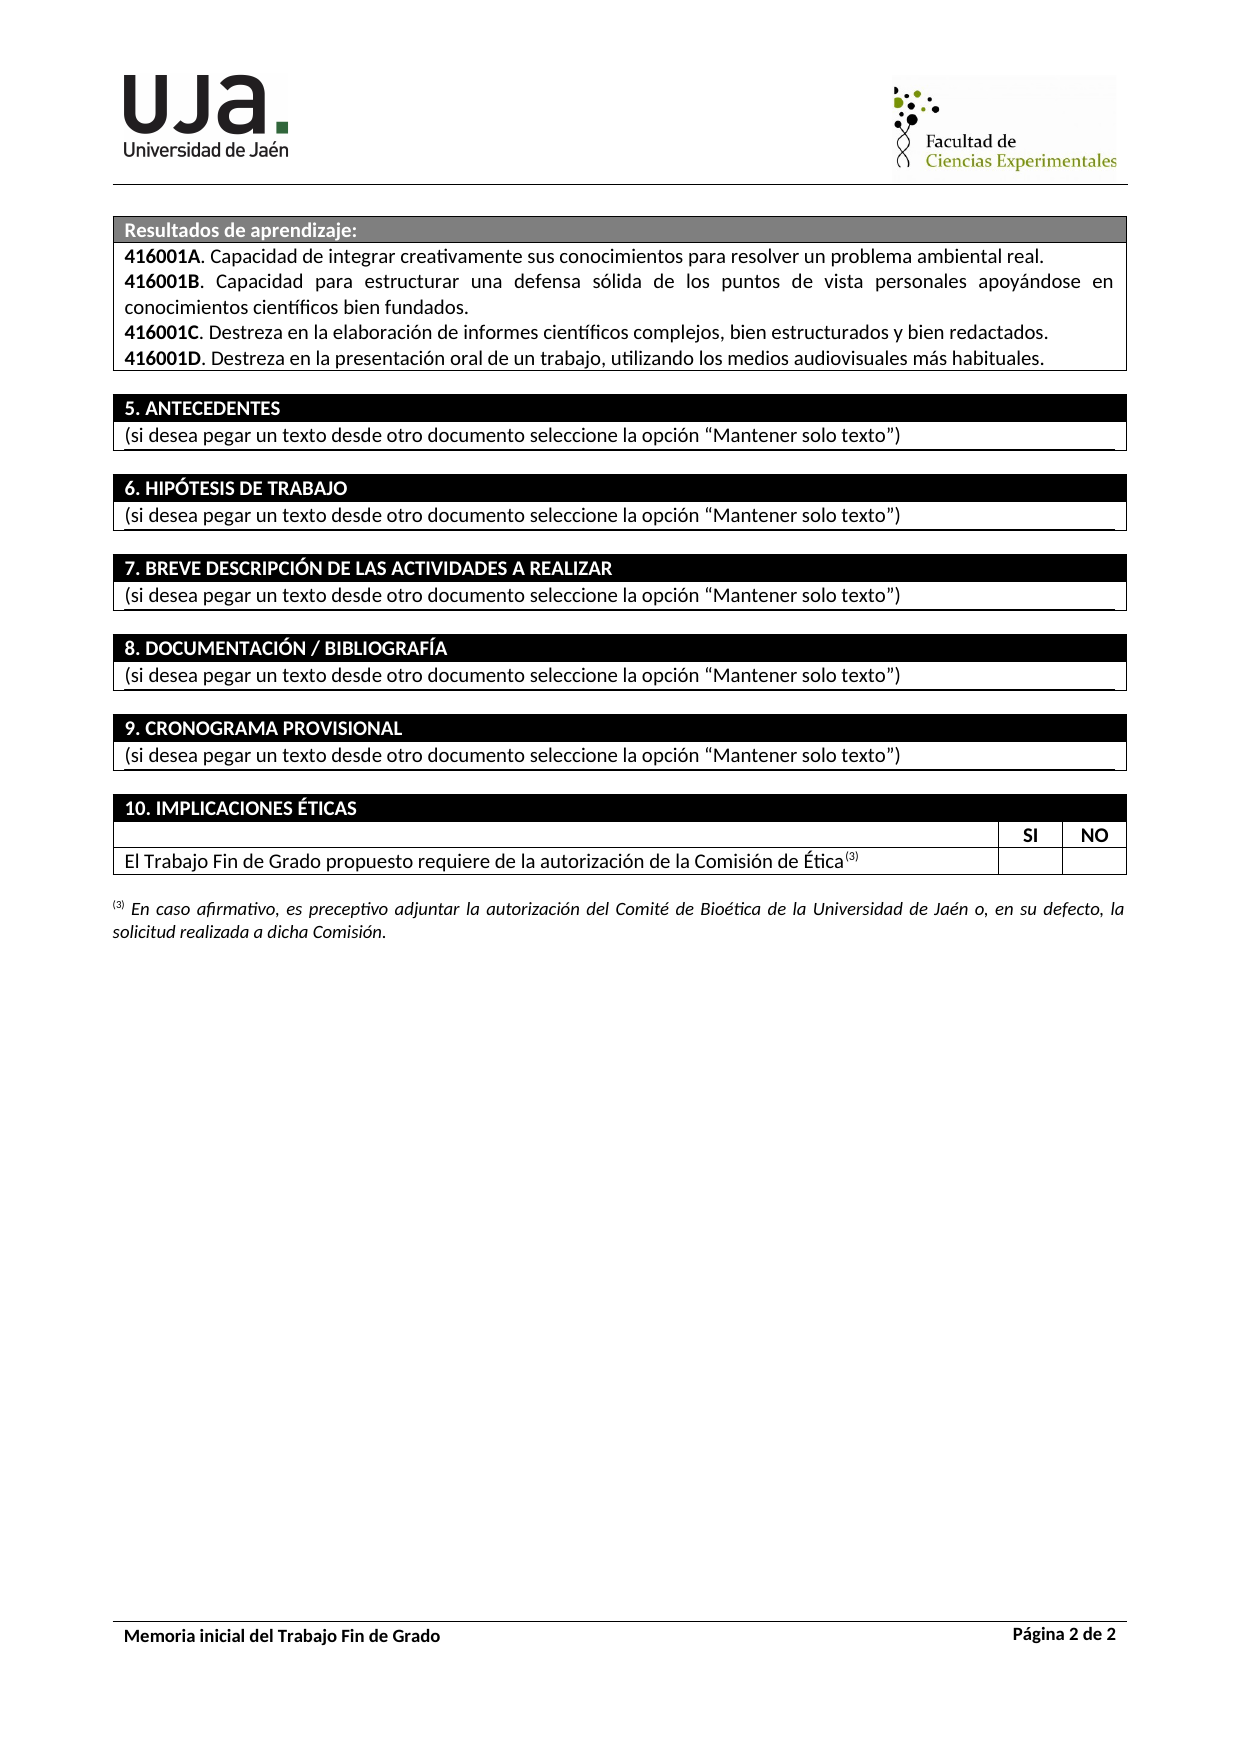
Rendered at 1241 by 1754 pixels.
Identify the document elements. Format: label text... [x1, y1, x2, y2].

picture [891, 75, 1117, 183]
text (3) En caso afirmativo, es preceptivo adjuntar la autorización del Comité de Bioética de la Universidad de Jaén o, en su defecto, la solicitud realizada a dicha Comisión. [112, 898, 1128, 943]
table_header 6. HIPÓTESIS DE TRABAJO [114, 475, 1126, 501]
table_header 8. DOCUMENTACIÓN / BIBLIOGRAFÍA [114, 635, 1126, 661]
table_cell (si desea pegar un texto desde otro documento seleccione la opción “Mantener solo texto”) [114, 742, 1126, 770]
picture [123, 73, 289, 158]
table_cell (si desea pegar un texto desde otro documento seleccione la opción “Mantener solo texto”) [114, 582, 1126, 610]
table_cell (si desea pegar un texto desde otro documento seleccione la opción “Mantener solo texto”) [114, 422, 1126, 450]
table_cell [114, 822, 998, 847]
table_cell NO [1063, 822, 1126, 847]
table_header 9. CRONOGRAMA PROVISIONAL [114, 715, 1126, 741]
table_header 10. IMPLICACIONES ÉTICAS [114, 795, 1126, 821]
table_cell (si desea pegar un texto desde otro documento seleccione la opción “Mantener solo texto”) [114, 502, 1126, 530]
table_cell 416001A. Capacidad de integrar creativamente sus conocimientos para resolver un problema ambiental real. 416001B. Capacidad para estructurar una defensa sólida de los puntos de vista personales apoyándose en conocimientos científicos bien fundados. 416001C. Destreza en la elaboración de informes científicos complejos, bien estructurados y bien redactados. 416001D. Destreza en la presentación oral de un trabajo, utilizando los medios audiovisuales más habituales. [114, 243, 1126, 370]
table_cell El Trabajo Fin de Grado propuesto requiere de la autorización de la Comisión de Ética(3) [114, 848, 998, 874]
table_cell SI [999, 822, 1062, 847]
table_cell [1063, 848, 1126, 874]
table_cell [999, 848, 1062, 874]
table_cell (si desea pegar un texto desde otro documento seleccione la opción “Mantener solo texto”) [114, 662, 1126, 690]
table_cell Resultados de aprendizaje: [114, 217, 1126, 242]
table_header 5. ANTECEDENTES [114, 395, 1126, 421]
table_header 7. BREVE DESCRIPCIÓN DE LAS ACTIVIDADES A REALIZAR [114, 555, 1126, 581]
